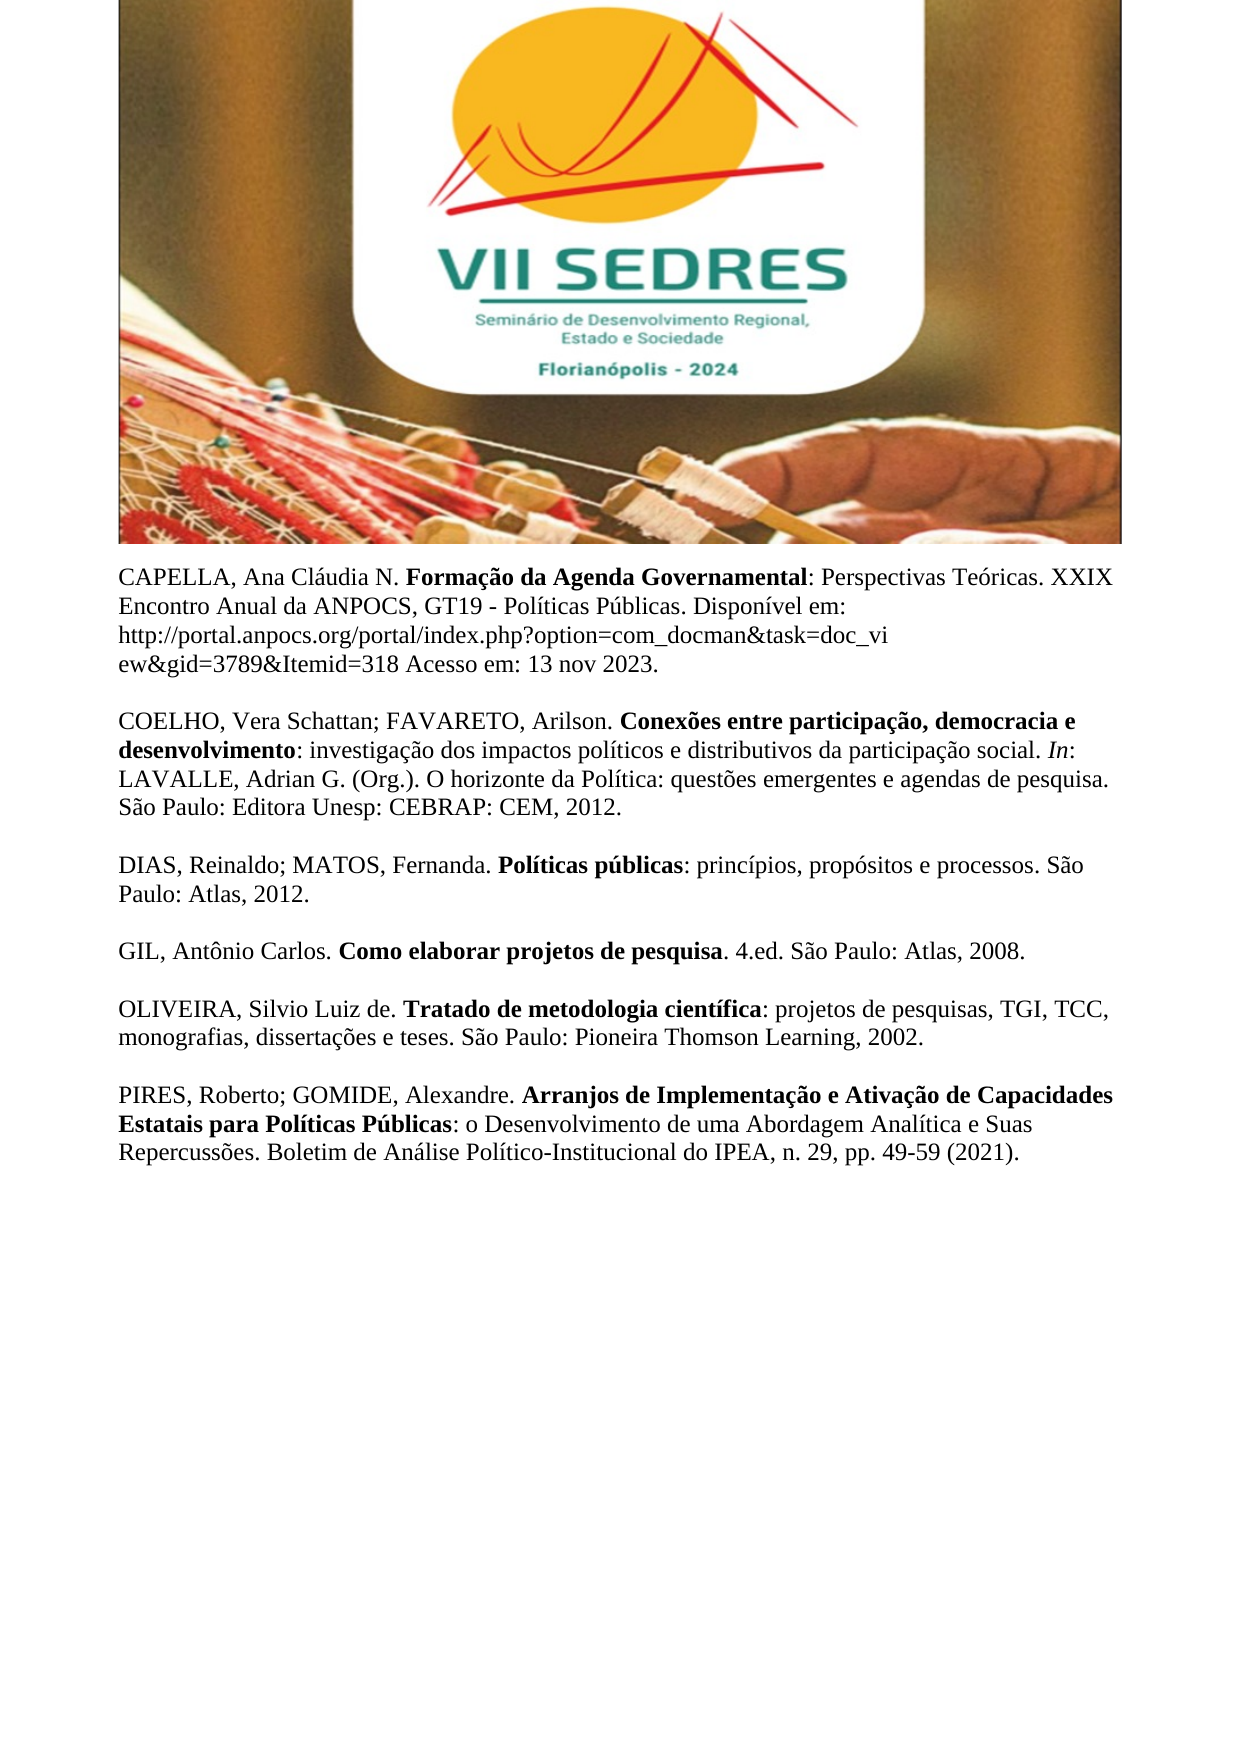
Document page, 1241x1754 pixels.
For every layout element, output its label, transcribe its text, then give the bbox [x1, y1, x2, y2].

text COELHO, Vera Schattan; FAVARETO, Arilson. Conexões entre participação, democracia e desenvolvimento: investigação dos impactos políticos e distributivos da participação social. In: LAVALLE, Adrian G. (Org.). O horizonte da Política: questões emergentes e agendas de pesquisa. São Paulo: Editora Unesp: CEBRAP: CEM, 2012. [118, 706, 1122, 821]
text GIL, Antônio Carlos. Como elaborar projetos de pesquisa. 4.ed. São Paulo: Atlas, 2008. [118, 936, 1122, 965]
text DIAS, Reinaldo; MATOS, Fernanda. Políticas públicas: princípios, propósitos e processos. São Paulo: Atlas, 2012. [118, 850, 1122, 907]
text PIRES, Roberto; GOMIDE, Alexandre. Arranjos de Implementação e Ativação de Capacidades Estatais para Políticas Públicas: o Desenvolvimento de uma Abordagem Analítica e Suas Repercussões. Boletim de Análise Político-Institucional do IPEA, n. 29, pp. 49-59 (2021). [118, 1080, 1122, 1166]
text OLIVEIRA, Silvio Luiz de. Tratado de metodologia científica: projetos de pesquisas, TGI, TCC, monografias, dissertações e teses. São Paulo: Pioneira Thomson Learning, 2002. [118, 994, 1122, 1051]
text CAPELLA, Ana Cláudia N. Formação da Agenda Governamental: Perspectivas Teóricas. XXIX Encontro Anual da ANPOCS, GT19 - Políticas Públicas. Disponível em: http://portal.anpocs.org/portal/index.php?option=com_docman&task=doc_vi ew&gid=3789&Itemid=318 Acesso em: 13 nov 2023. [118, 562, 1122, 677]
picture [118, 0, 1122, 544]
